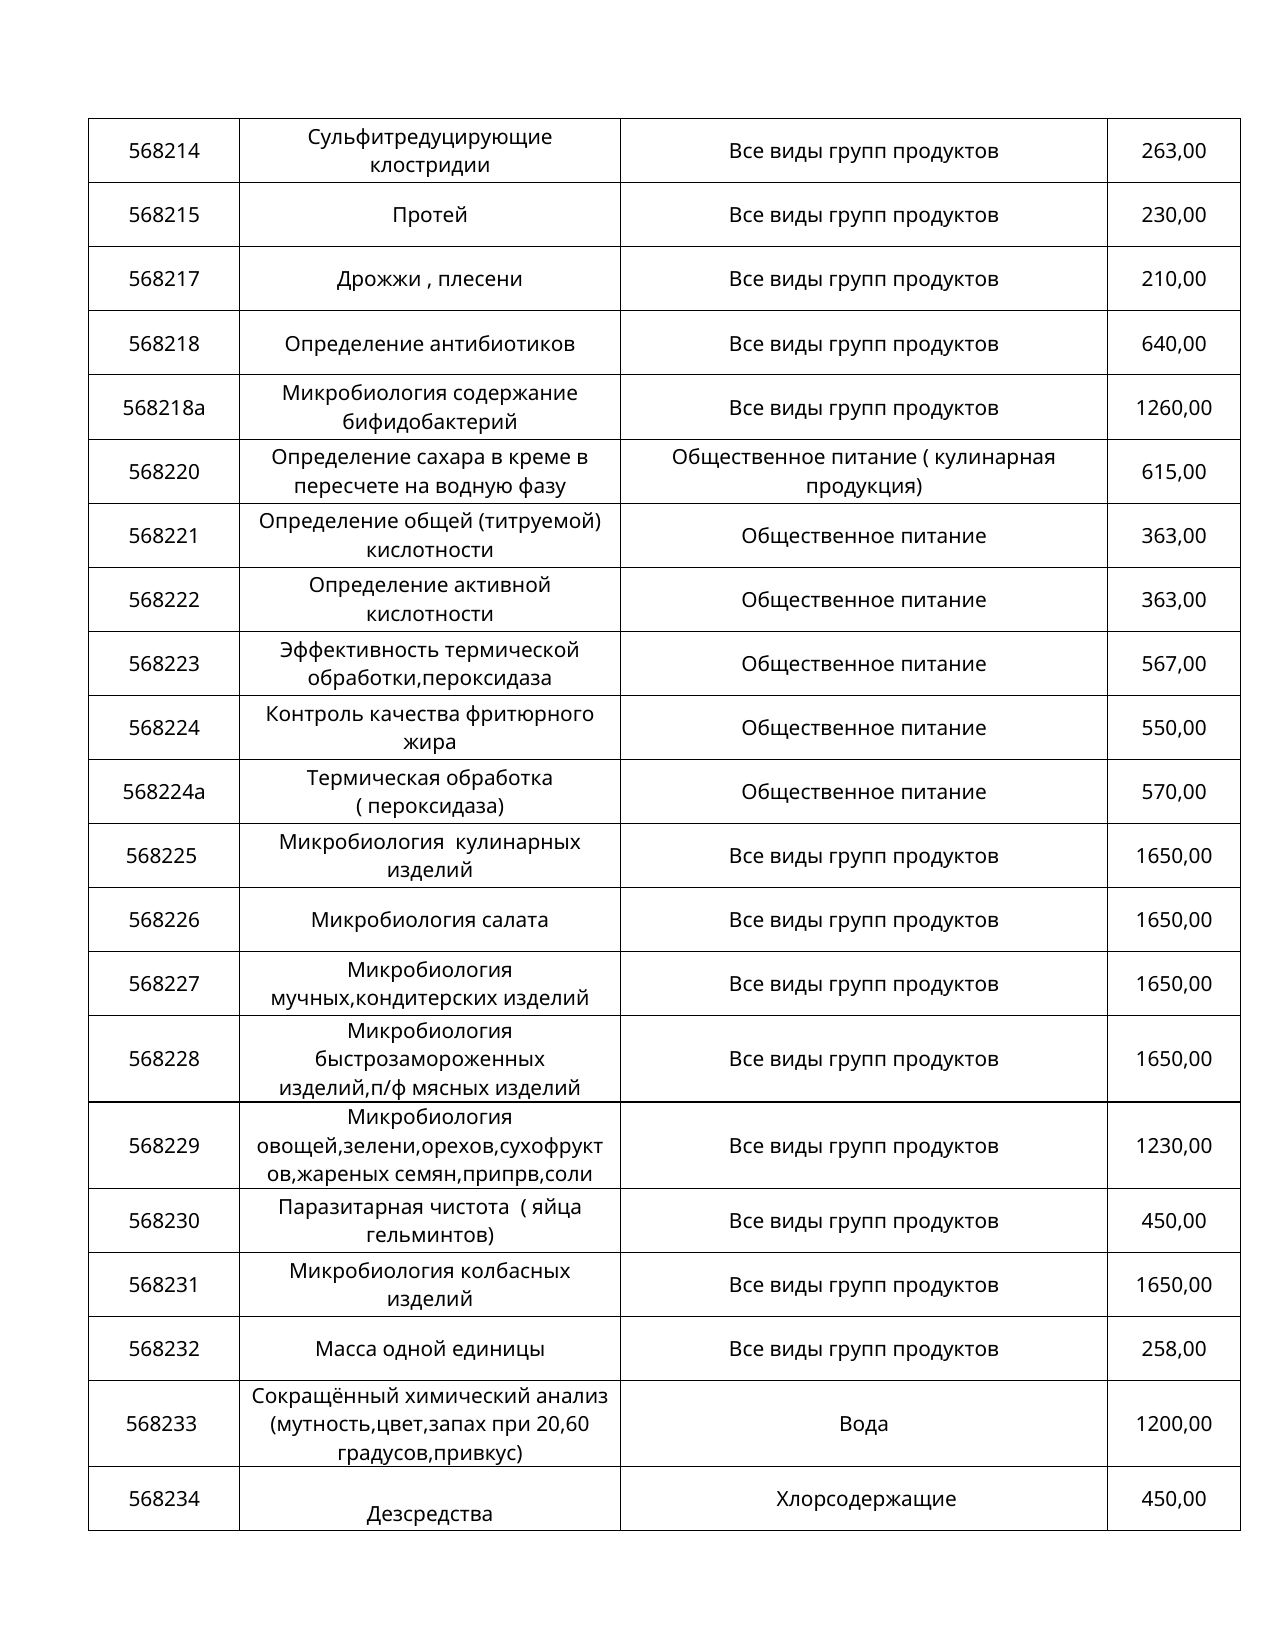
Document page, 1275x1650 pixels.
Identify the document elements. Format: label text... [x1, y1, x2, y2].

table_cell 568223 [89, 632, 239, 695]
table_cell 1650,00 [1108, 1253, 1240, 1316]
table_cell Общественное питание [621, 696, 1107, 759]
table_cell 568221 [89, 504, 239, 567]
table_cell Микробиология колбасных изделий [240, 1253, 620, 1316]
table_cell 210,00 [1108, 247, 1240, 310]
table_cell 568222 [89, 568, 239, 631]
table_cell 1200,00 [1108, 1381, 1240, 1466]
table_cell 640,00 [1108, 311, 1240, 374]
table_cell Определение общей (титруемой) кислотности [240, 504, 620, 567]
table_cell 568230 [89, 1189, 239, 1252]
table_cell 363,00 [1108, 504, 1240, 567]
table_cell 1650,00 [1108, 824, 1240, 887]
table_cell Все виды групп продуктов [621, 183, 1107, 246]
table_cell Микробиология быстрозамороженных изделий,п/ф мясных изделий [240, 1016, 620, 1101]
table_cell Эффективность термической обработки,пероксидаза [240, 632, 620, 695]
table_cell Все виды групп продуктов [621, 311, 1107, 374]
table_cell Общественное питание [621, 632, 1107, 695]
table_cell Вода [621, 1381, 1107, 1466]
table_cell 263,00 [1108, 119, 1240, 182]
table_cell 568234 [89, 1467, 239, 1530]
table_cell 1260,00 [1108, 375, 1240, 438]
table_cell 568227 [89, 952, 239, 1015]
table_cell Все виды групп продуктов [621, 824, 1107, 887]
table_cell Паразитарная чистота ( яйца гельминтов) [240, 1189, 620, 1252]
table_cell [621, 119, 1107, 182]
table_cell Все виды групп продуктов [621, 1189, 1107, 1252]
table_cell 1650,00 [1108, 952, 1240, 1015]
table_cell 568215 [89, 183, 239, 246]
table_cell 568218а [89, 375, 239, 438]
table_cell 568225 [89, 824, 239, 887]
table_cell Все виды групп продуктов [621, 1016, 1107, 1101]
table_cell 570,00 [1108, 760, 1240, 823]
table_cell Хлорсодержащие [621, 1467, 1107, 1530]
table_cell Все виды групп продуктов [621, 375, 1107, 438]
table_cell Дезсредства [240, 1467, 620, 1530]
table_cell 567,00 [1108, 632, 1240, 695]
table_cell 450,00 [1108, 1467, 1240, 1530]
table_cell Все виды групп продуктов [621, 247, 1107, 310]
table_cell 568226 [89, 888, 239, 951]
table_cell Сульфитредуцирующие клостридии [240, 119, 620, 182]
table_cell Масса одной единицы [240, 1317, 620, 1380]
table_cell Общественное питание ( кулинарная продукция) [621, 440, 1107, 502]
table_cell Определение антибиотиков [240, 311, 620, 374]
table_cell Дрожжи , плесени [240, 247, 620, 310]
table_cell Микробиология мучных,кондитерских изделий [240, 952, 620, 1015]
table_cell Общественное питание [621, 568, 1107, 631]
table_cell Микробиология содержание бифидобактерий [240, 375, 620, 438]
table_cell Термическая обработка ( пероксидаза) [240, 760, 620, 823]
table_cell 568224а [89, 760, 239, 823]
table_cell Общественное питание [621, 504, 1107, 567]
table_cell Общественное питание [621, 760, 1107, 823]
table_cell 363,00 [1108, 568, 1240, 631]
table_cell Микробиология овощей,зелени,орехов,сухофруктов,жареных семян,припрв,соли [240, 1103, 620, 1188]
table_cell Все виды групп продуктов [621, 1317, 1107, 1380]
table_cell 568229 [89, 1103, 239, 1188]
table_cell Микробиология кулинарных изделий [240, 824, 620, 887]
table_cell 568231 [89, 1253, 239, 1316]
table_cell Определение активной кислотности [240, 568, 620, 631]
table_cell 1650,00 [1108, 1016, 1240, 1101]
table_cell 450,00 [1108, 1189, 1240, 1252]
table_cell Все виды групп продуктов [621, 888, 1107, 951]
table_cell 615,00 [1108, 440, 1240, 502]
table_cell Все виды групп продуктов [621, 1253, 1107, 1316]
table_cell 568224 [89, 696, 239, 759]
table_cell Протей [240, 183, 620, 246]
table_cell Микробиология салата [240, 888, 620, 951]
table_cell 230,00 [1108, 183, 1240, 246]
table_cell 568217 [89, 247, 239, 310]
table_cell Определение сахара в креме в пересчете на водную фазу [240, 440, 620, 502]
table_cell 568218 [89, 311, 239, 374]
table_cell 550,00 [1108, 696, 1240, 759]
table_cell 568220 [89, 440, 239, 502]
table_cell 568232 [89, 1317, 239, 1380]
table_cell 568214 [89, 119, 239, 182]
table_cell Все виды групп продуктов [621, 1103, 1107, 1188]
table_cell Контроль качества фритюрного жира [240, 696, 620, 759]
table_cell Сокращённый химический анализ (мутность,цвет,запах при 20,60 градусов,привкус) [240, 1381, 620, 1466]
table_cell 568233 [89, 1381, 239, 1466]
table_cell 258,00 [1108, 1317, 1240, 1380]
table_cell 1650,00 [1108, 888, 1240, 951]
table_cell Все виды групп продуктов [621, 952, 1107, 1015]
table_cell 1230,00 [1108, 1103, 1240, 1188]
table_cell 568228 [89, 1016, 239, 1101]
